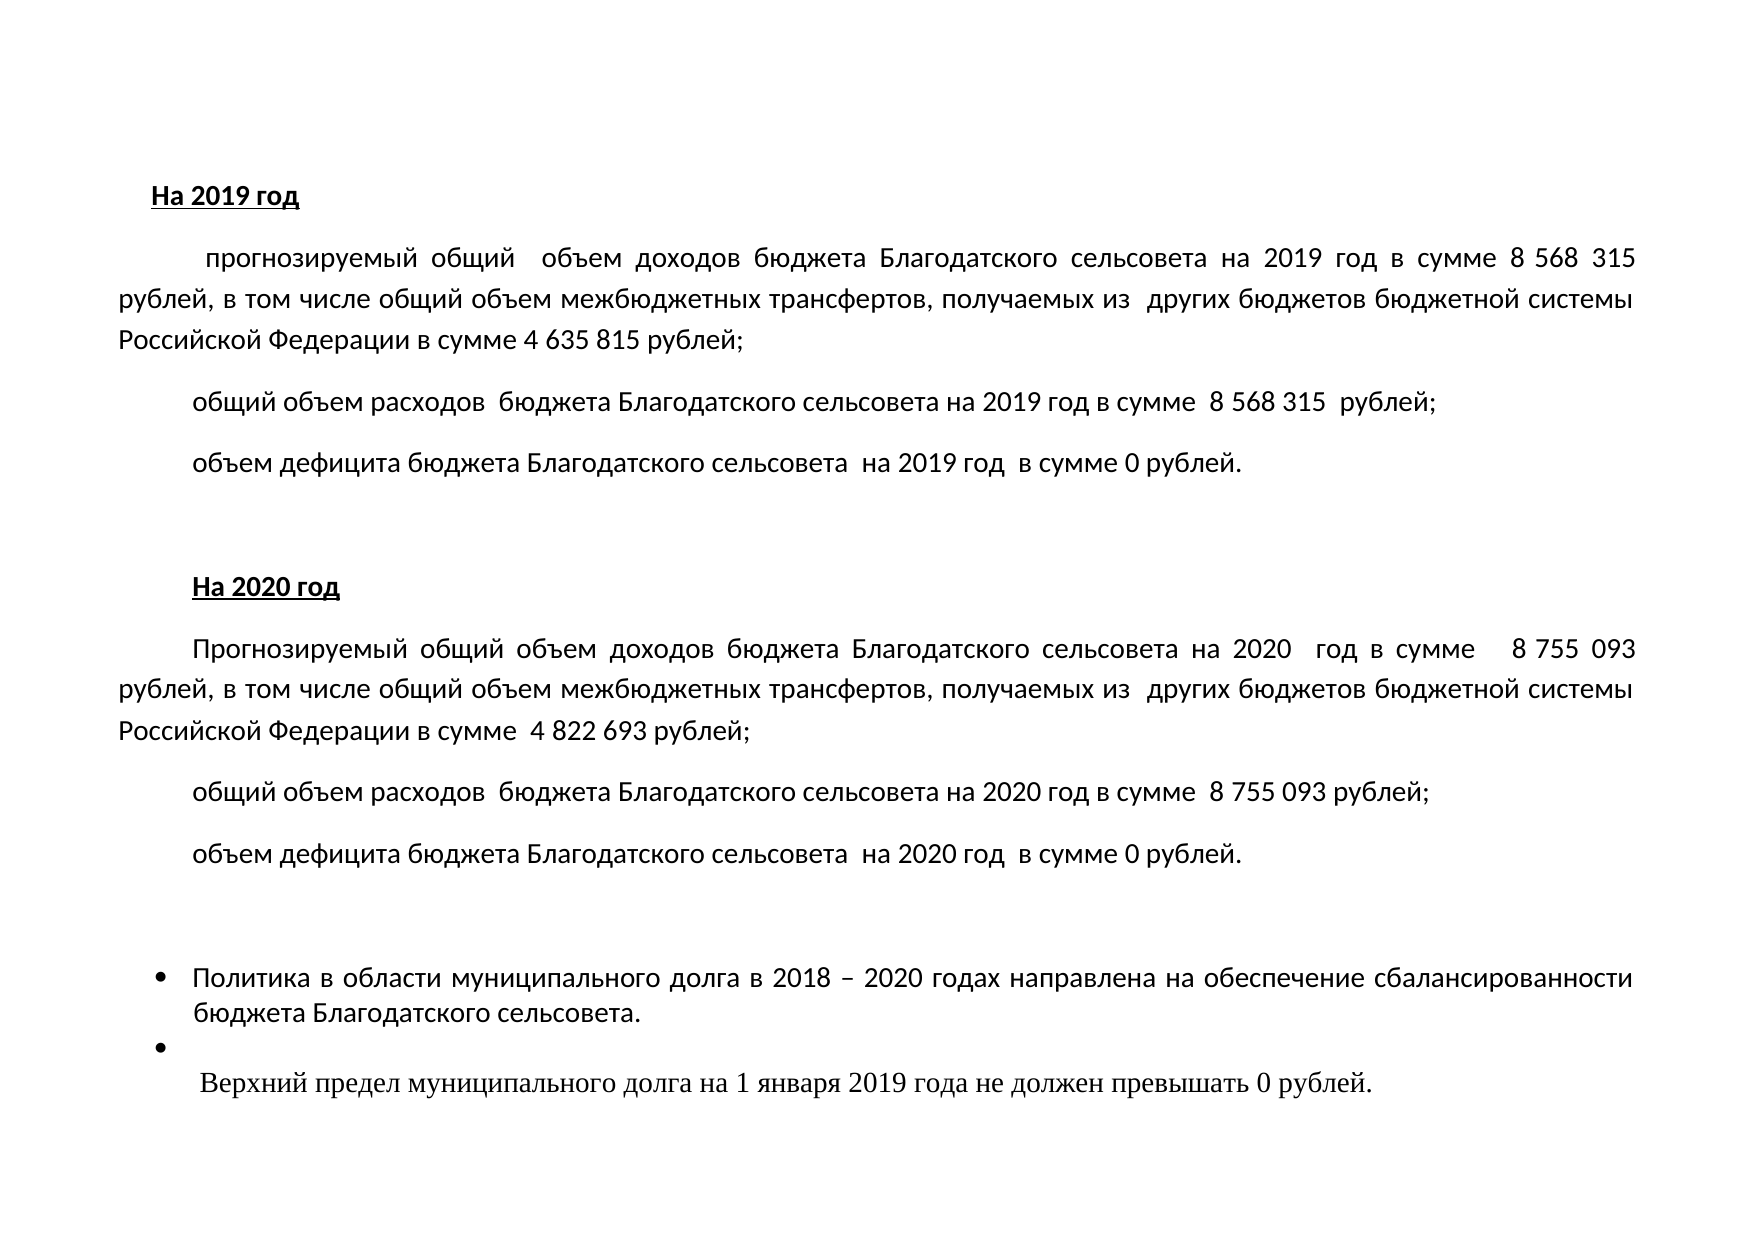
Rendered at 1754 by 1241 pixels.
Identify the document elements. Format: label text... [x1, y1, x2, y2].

text общий объем расходов бюджета Благодатского сельсовета на 2019 год в сумме 8 568 315 рублей; [118, 383, 1636, 418]
text Прогнозируемый общий объем доходов бюджета Благодатского сельсовета на 2020 год в сумме 8 755 093 рублей, в том числе общий объем межбюджетных трансфертов, получаемых из других бюджетов бюджетной системы Российской Федерации в сумме 4 822 693 рублей; [118, 630, 1636, 747]
text объем дефицита бюджета Благодатского сельсовета на 2020 год в сумме 0 рублей. [118, 835, 1636, 871]
text На 2020 год [118, 568, 1636, 603]
text На 2019 год [118, 177, 1636, 213]
text прогнозируемый общий объем доходов бюджета Благодатского сельсовета на 2019 год в сумме 8 568 315 рублей, в том числе общий объем межбюджетных трансфертов, получаемых из других бюджетов бюджетной системы Российской Федерации в сумме 4 635 815 рублей; [118, 239, 1636, 356]
list Политика в области муниципального долга в 2018 – 2020 годах направлена на обеспечение сбалансированности бюджета Благодатского сельсовета. [156, 959, 1636, 1030]
text общий объем расходов бюджета Благодатского сельсовета на 2020 год в сумме 8 755 093 рублей; [118, 773, 1636, 809]
text объем дефицита бюджета Благодатского сельсовета на 2019 год в сумме 0 рублей. [118, 444, 1636, 480]
text Верхний предел муниципального долга на 1 января 2019 года не должен превышать 0 рублей. [118, 1066, 1636, 1099]
